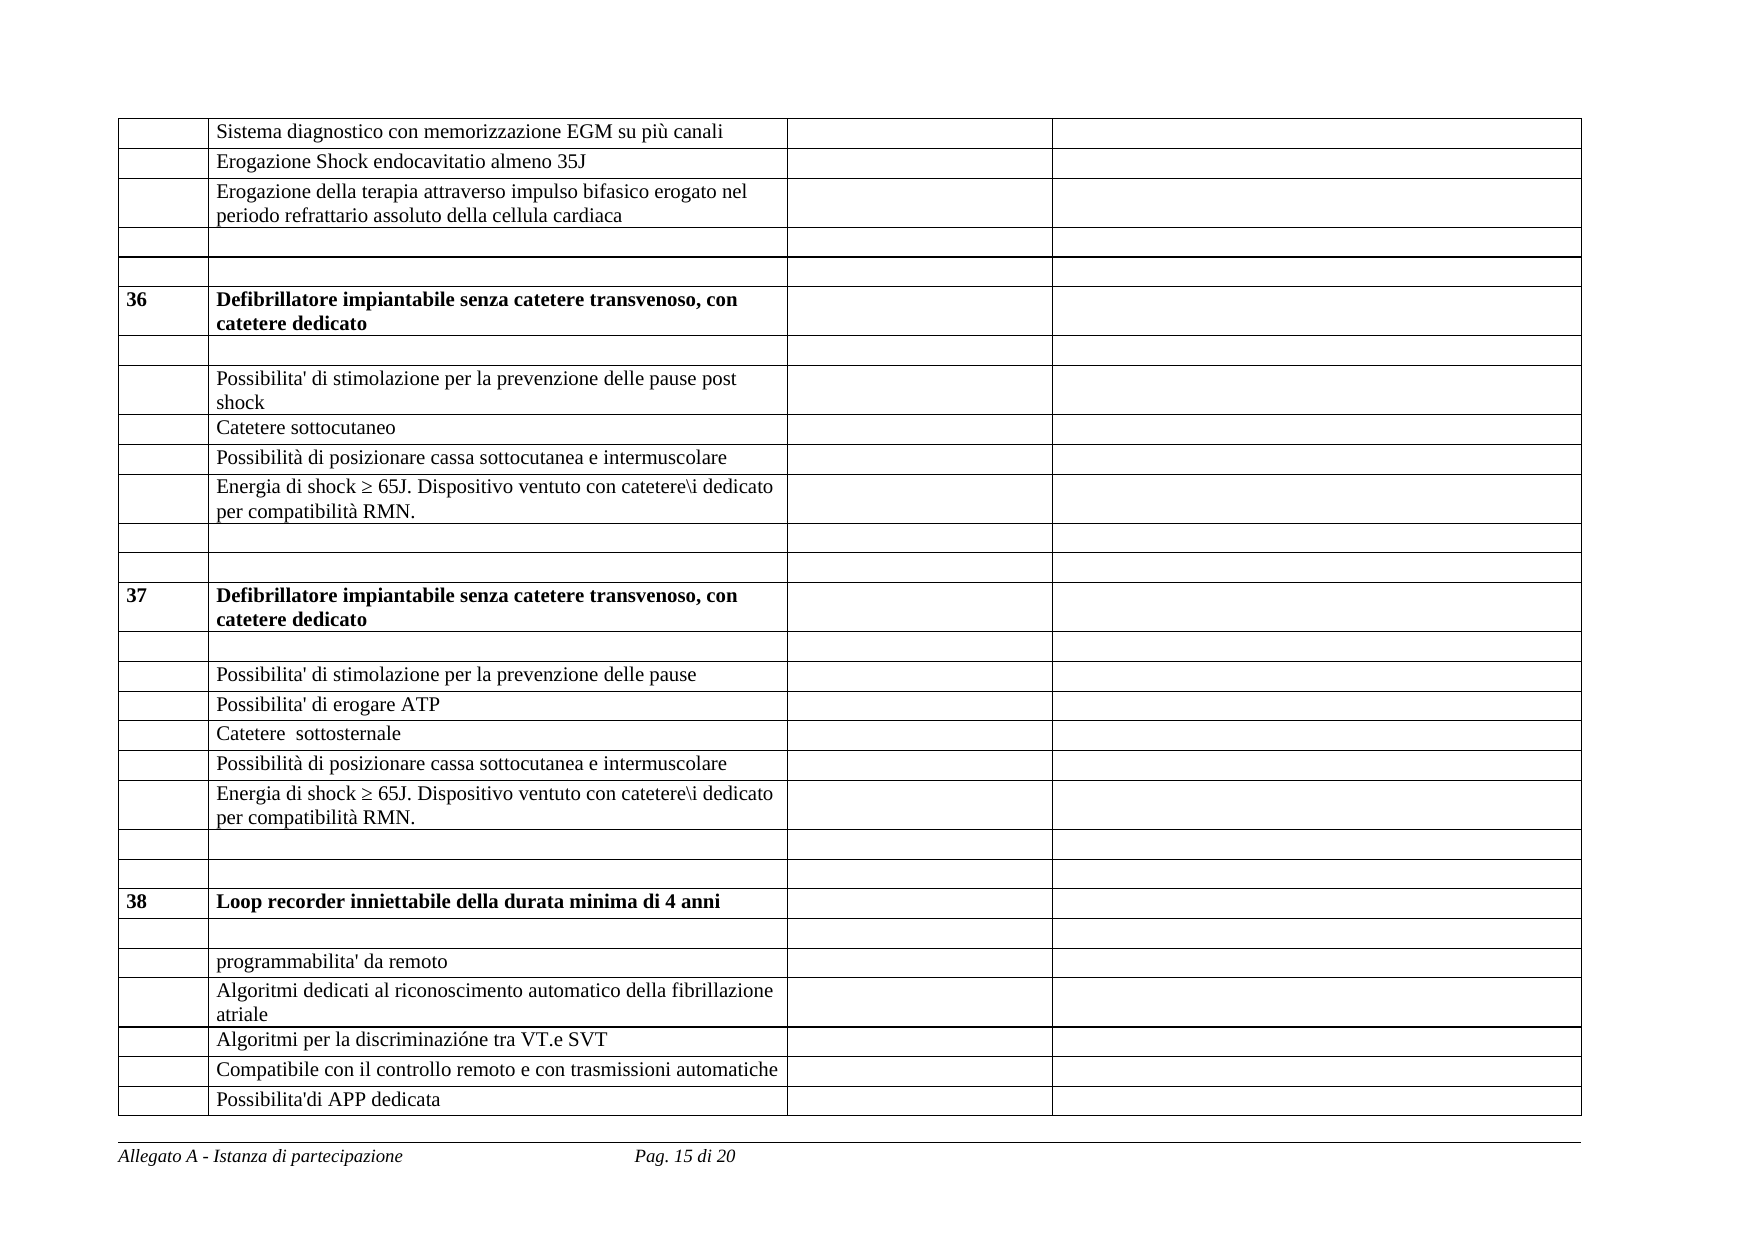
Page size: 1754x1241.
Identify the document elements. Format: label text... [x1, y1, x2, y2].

table_cell [1053, 415, 1581, 444]
table_cell [1053, 889, 1581, 918]
table_cell [119, 978, 208, 1026]
table_cell Possibilita' di stimolazione per la prevenzione delle pause [209, 662, 787, 691]
table_cell [209, 632, 787, 661]
table_cell [1053, 445, 1581, 473]
table_cell [1053, 978, 1581, 1026]
table_cell [1053, 258, 1581, 286]
table_cell [788, 287, 1052, 335]
table_cell [119, 415, 208, 444]
table_cell [1053, 149, 1581, 177]
table_cell [1053, 949, 1581, 977]
table_cell 37 [119, 583, 208, 631]
table_cell 36 [119, 287, 208, 335]
table_cell [119, 1028, 208, 1056]
table_cell [788, 830, 1052, 858]
table_cell Loop recorder inniettabile della durata minima di 4 anni [209, 889, 787, 918]
table_cell [1053, 860, 1581, 888]
table_cell [1053, 919, 1581, 947]
table_cell [788, 781, 1052, 829]
table_cell [1053, 336, 1581, 365]
table_cell [119, 524, 208, 552]
table_cell Compatibile con il controllo remoto e con trasmissioni automatiche [209, 1057, 787, 1086]
table_cell Defibrillatore impiantabile senza catetere transvenoso, con catetere dedicato [209, 287, 787, 335]
table_cell [1053, 751, 1581, 779]
table_cell [209, 830, 787, 858]
table_cell [1053, 632, 1581, 661]
table_cell Algoritmi per la discriminazióne tra VT.e SVT [209, 1028, 787, 1056]
table_cell [119, 1057, 208, 1086]
table_cell [788, 524, 1052, 552]
table_cell [119, 721, 208, 750]
table_cell [119, 781, 208, 829]
table_cell [1053, 692, 1581, 720]
table_cell [119, 445, 208, 473]
table_cell [119, 860, 208, 888]
table_cell [209, 524, 787, 552]
table_cell Sistema diagnostico con memorizzazione EGM su più canali [209, 119, 787, 148]
table_cell [788, 119, 1052, 148]
table_cell [1053, 228, 1581, 256]
table_cell [209, 228, 787, 256]
table_cell [209, 860, 787, 888]
table_cell [1053, 366, 1581, 414]
table_cell [119, 553, 208, 582]
table_cell [788, 583, 1052, 631]
table_cell [788, 860, 1052, 888]
table_cell [119, 336, 208, 365]
table_cell [788, 179, 1052, 227]
table_cell [788, 978, 1052, 1026]
table_cell [119, 662, 208, 691]
table_cell [119, 949, 208, 977]
table_cell Possibilita'di APP dedicata [209, 1087, 787, 1115]
table_cell [788, 149, 1052, 177]
table_cell [788, 1087, 1052, 1115]
table_cell [1053, 179, 1581, 227]
table_cell [119, 751, 208, 779]
table_cell [119, 1087, 208, 1115]
table_cell [1053, 287, 1581, 335]
table_cell [1053, 1028, 1581, 1056]
table_cell [1053, 830, 1581, 858]
table_cell [1053, 583, 1581, 631]
table_cell [788, 366, 1052, 414]
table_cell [209, 978, 787, 1026]
table_cell [788, 475, 1052, 523]
table_cell [209, 258, 787, 286]
table_cell [788, 919, 1052, 947]
table_cell Possibilità di posizionare cassa sottocutanea e intermuscolare [209, 751, 787, 779]
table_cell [209, 179, 787, 227]
table_cell [119, 258, 208, 286]
table_cell [788, 228, 1052, 256]
table_cell [119, 830, 208, 858]
table_cell Defibrillatore impiantabile senza catetere transvenoso, con catetere dedicato [209, 583, 787, 631]
table_cell [788, 721, 1052, 750]
table_cell Erogazione Shock endocavitatio almeno 35J [209, 149, 787, 177]
table_cell Possibilità di posizionare cassa sottocutanea e intermuscolare [209, 445, 787, 473]
table_cell [1053, 1087, 1581, 1115]
table_cell Catetere sottosternale [209, 721, 787, 750]
table_cell [788, 553, 1052, 582]
table_cell [119, 632, 208, 661]
table_cell [119, 149, 208, 177]
table_cell [209, 553, 787, 582]
table_cell [788, 751, 1052, 779]
table_cell [1053, 524, 1581, 552]
table_cell [1053, 1057, 1581, 1086]
table_cell Possibilita' di stimolazione per la prevenzione delle pause post shock [209, 366, 787, 414]
table_cell [788, 336, 1052, 365]
table_cell [1053, 721, 1581, 750]
table_cell Energia di shock ≥ 65J. Dispositivo ventuto con catetere\i dedicato per compatibilità RMN. [209, 475, 787, 523]
table_cell [119, 475, 208, 523]
table_cell [1053, 475, 1581, 523]
table_cell [209, 919, 787, 947]
table_cell [788, 889, 1052, 918]
table_cell [788, 258, 1052, 286]
table_cell [788, 949, 1052, 977]
table_cell programmabilita' da remoto [209, 949, 787, 977]
table_cell [119, 179, 208, 227]
table_cell [119, 692, 208, 720]
table_cell [788, 445, 1052, 473]
table_cell [209, 336, 787, 365]
table_cell [788, 415, 1052, 444]
table_cell [788, 632, 1052, 661]
table_cell [119, 228, 208, 256]
table_cell [788, 1028, 1052, 1056]
table_cell [119, 919, 208, 947]
table_cell [788, 1057, 1052, 1086]
table_cell [119, 119, 208, 148]
table_cell [1053, 781, 1581, 829]
table_cell [119, 366, 208, 414]
table_cell [1053, 553, 1581, 582]
table_cell [788, 692, 1052, 720]
table_cell [788, 662, 1052, 691]
table_cell [1053, 662, 1581, 691]
table_cell Catetere sottocutaneo [209, 415, 787, 444]
table_cell Energia di shock ≥ 65J. Dispositivo ventuto con catetere\i dedicato per compatibilità RMN. [209, 781, 787, 829]
table_cell Possibilita' di erogare ATP [209, 692, 787, 720]
table_cell [1053, 119, 1581, 148]
table_cell 38 [119, 889, 208, 918]
